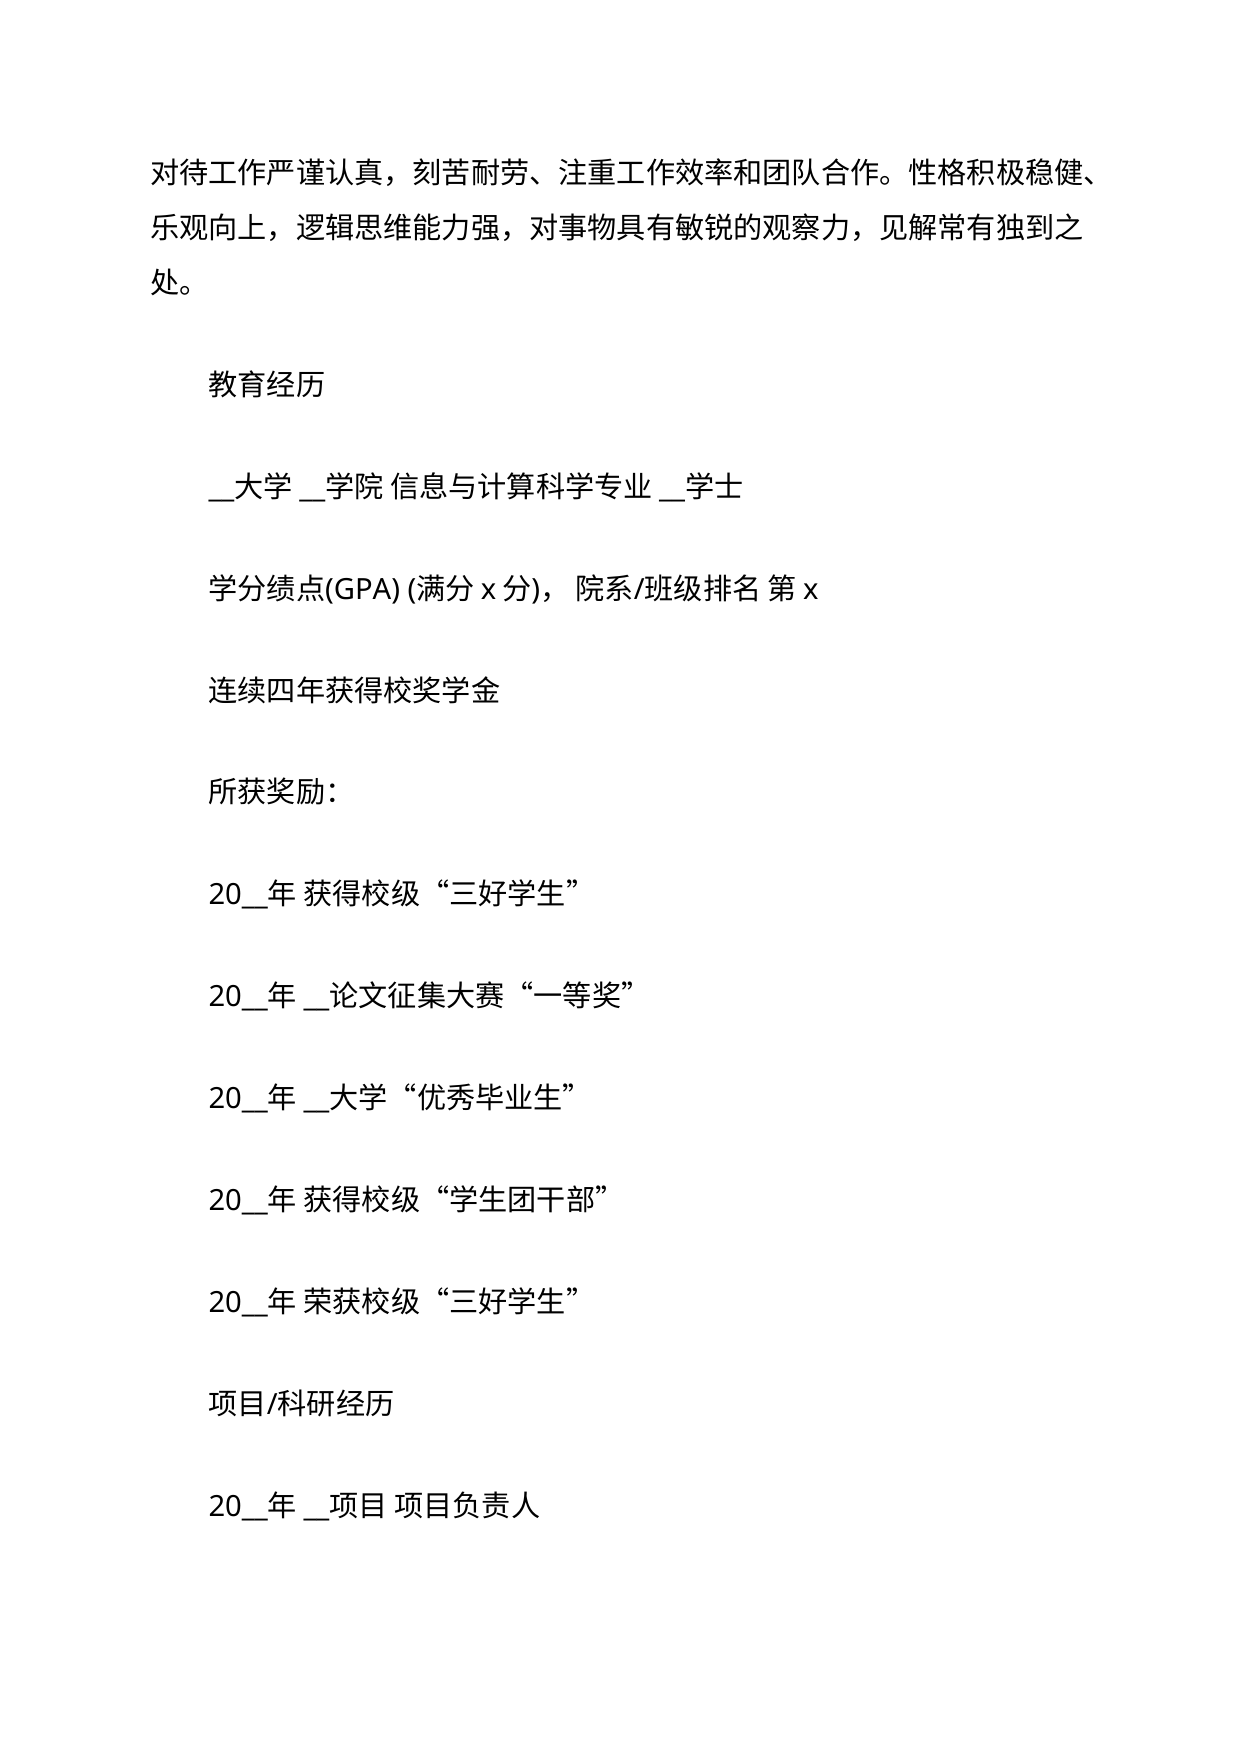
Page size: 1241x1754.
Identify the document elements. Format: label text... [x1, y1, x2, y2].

text 学分绩点(GPA) (满分x分)， 院系/班级排名 第x [150, 565, 1090, 608]
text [150, 150, 1090, 302]
text 20__年 __论文征集大赛“一等奖” [150, 973, 1090, 1015]
text 所获奖励： [150, 769, 1090, 811]
text __大学 __学院 信息与计算科学专业 __学士 [150, 463, 1090, 506]
text 20__年 获得校级“学生团干部” [150, 1177, 1090, 1219]
text 20__年 荣获校级“三好学生” [150, 1279, 1090, 1321]
text 项目/科研经历 [150, 1381, 1090, 1423]
text 20__年 获得校级“三好学生” [150, 871, 1090, 913]
text 20__年 __大学“优秀毕业生” [150, 1075, 1090, 1117]
text 连续四年获得校奖学金 [150, 667, 1090, 709]
text 教育经历 [150, 362, 1090, 404]
text 20__年 __项目 项目负责人 [150, 1483, 1090, 1525]
